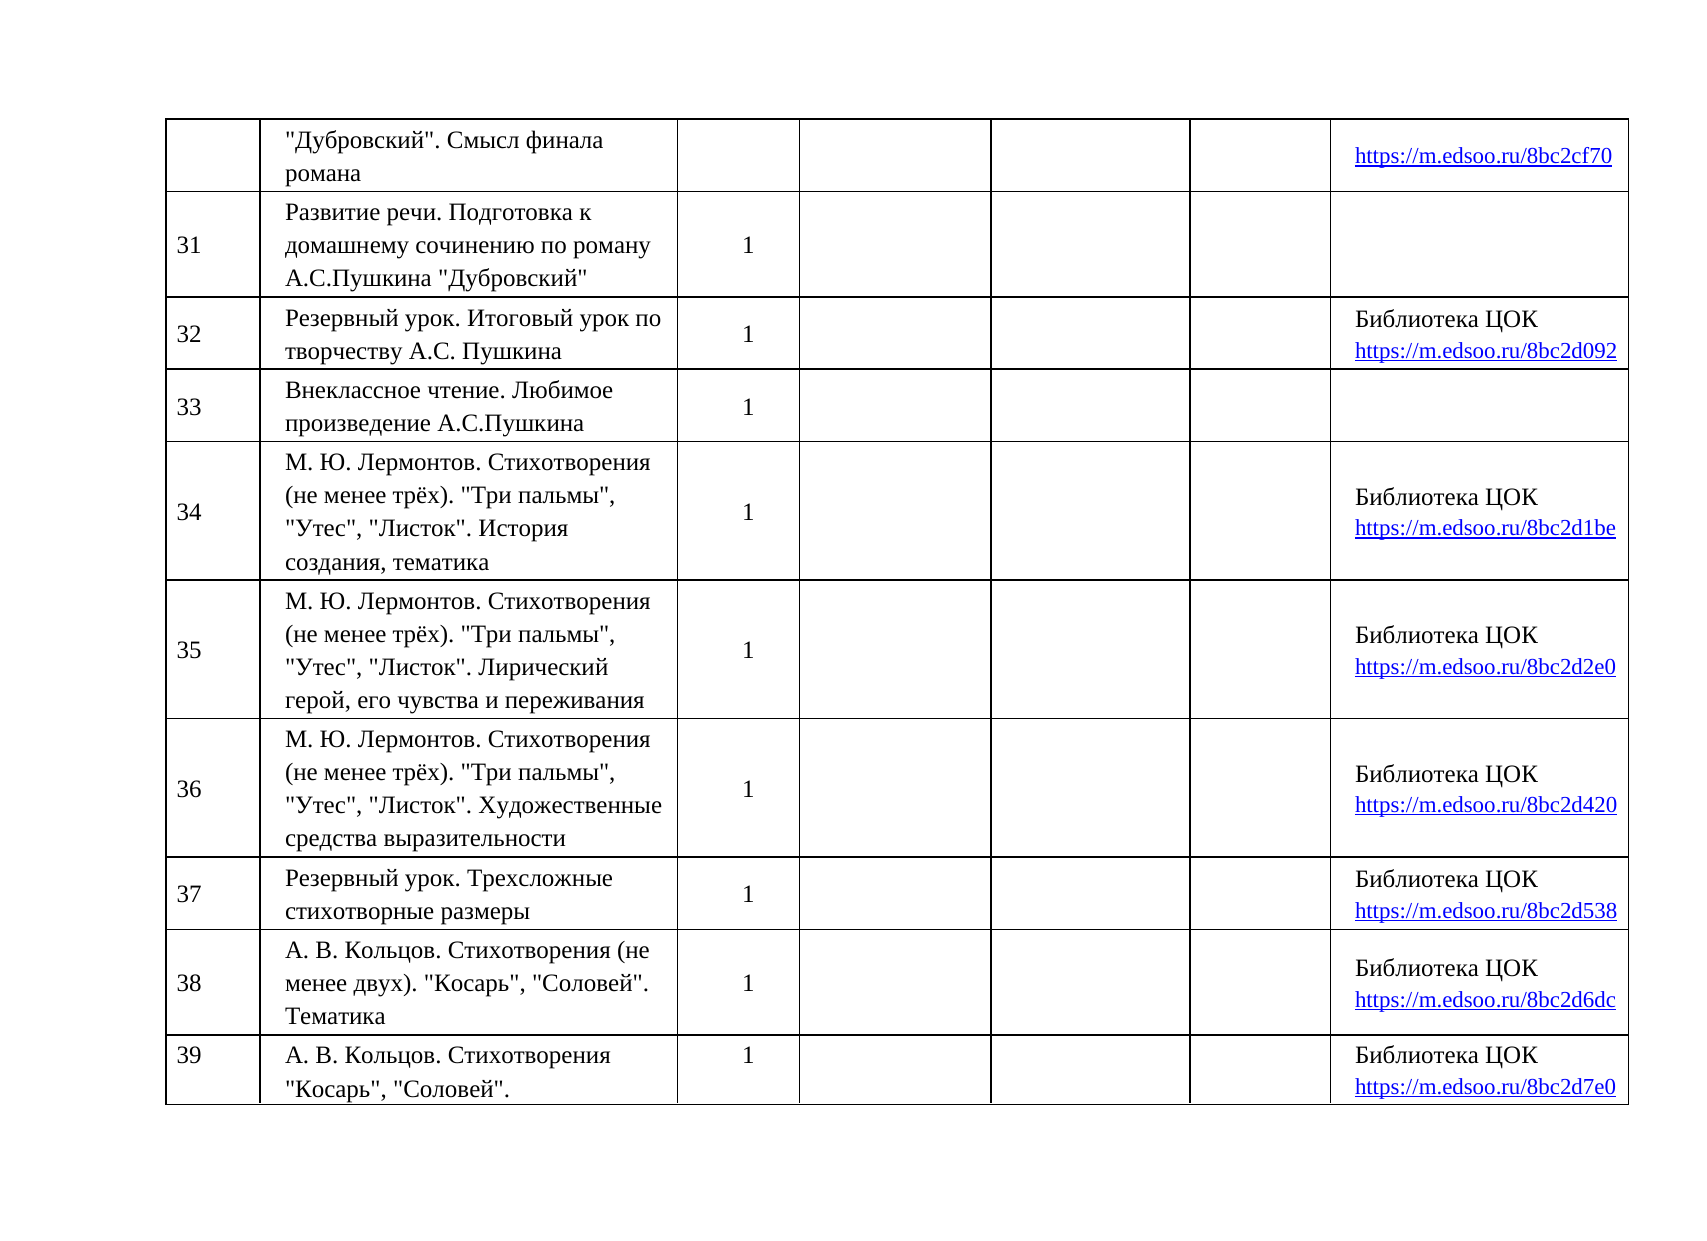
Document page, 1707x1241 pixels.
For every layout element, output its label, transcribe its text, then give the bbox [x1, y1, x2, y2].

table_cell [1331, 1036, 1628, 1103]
table_cell [992, 192, 1189, 296]
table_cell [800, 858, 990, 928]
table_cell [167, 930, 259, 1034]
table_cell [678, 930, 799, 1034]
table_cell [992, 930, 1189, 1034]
table_cell М. Ю. Лермонтов. Стихотворения (не менее трёх). "Три пальмы", "Утес", "Листок". Лирический герой, его чувства и переживания [261, 581, 677, 718]
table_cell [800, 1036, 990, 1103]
table_cell 1 [678, 581, 799, 718]
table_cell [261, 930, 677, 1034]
table_cell Развитие речи. Подготовка к домашнему сочинению по роману А.С.Пушкина "Дубровский" [261, 192, 677, 296]
table_cell 1 [678, 298, 799, 368]
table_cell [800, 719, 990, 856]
table_cell [992, 442, 1189, 579]
table_cell 1 [678, 370, 799, 441]
table_cell [1331, 370, 1628, 441]
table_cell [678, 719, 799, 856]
table_cell [1191, 581, 1330, 718]
table_cell М. Ю. Лермонтов. Стихотворения (не менее трёх). "Три пальмы", "Утес", "Листок". История создания, тематика [261, 442, 677, 579]
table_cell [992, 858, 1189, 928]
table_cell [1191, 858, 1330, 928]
table_cell [992, 581, 1189, 718]
table_cell 1 [678, 120, 799, 191]
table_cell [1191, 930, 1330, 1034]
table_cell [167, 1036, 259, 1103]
table_cell [1191, 298, 1330, 368]
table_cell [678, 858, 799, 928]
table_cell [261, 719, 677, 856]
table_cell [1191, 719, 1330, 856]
table_cell Библиотека ЦОК https://m.edsoo.ru/8bc2d1be [1331, 442, 1628, 579]
table_cell [1191, 120, 1330, 191]
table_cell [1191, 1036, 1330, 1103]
table_cell [800, 192, 990, 296]
table_cell 32 [167, 298, 259, 368]
table_cell [1331, 192, 1628, 296]
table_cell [261, 120, 677, 191]
table_cell Резервный урок. Итоговый урок по творчеству А.С. Пушкина [261, 298, 677, 368]
table_cell [800, 442, 990, 579]
table_cell 1 [678, 192, 799, 296]
table_cell 1 [678, 442, 799, 579]
table_cell [992, 298, 1189, 368]
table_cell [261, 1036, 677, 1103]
table_cell [800, 581, 990, 718]
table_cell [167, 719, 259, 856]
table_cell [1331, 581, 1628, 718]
table_cell Внеклассное чтение. Любимое произведение А.С.Пушкина [261, 370, 677, 441]
table_cell 34 [167, 442, 259, 579]
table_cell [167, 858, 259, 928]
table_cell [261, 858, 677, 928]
table_cell [992, 370, 1189, 441]
table_cell 30 [167, 120, 259, 191]
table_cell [1331, 120, 1628, 191]
table_cell [800, 120, 990, 191]
table_cell 35 [167, 581, 259, 718]
table_cell 31 [167, 192, 259, 296]
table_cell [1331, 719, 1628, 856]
table_cell [1191, 192, 1330, 296]
table_cell [800, 370, 990, 441]
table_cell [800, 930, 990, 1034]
table_cell Библиотека ЦОК https://m.edsoo.ru/8bc2d092 [1331, 298, 1628, 368]
table_cell [992, 120, 1189, 191]
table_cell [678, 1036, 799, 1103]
table_cell [1191, 442, 1330, 579]
table_cell [800, 298, 990, 368]
table_cell 33 [167, 370, 259, 441]
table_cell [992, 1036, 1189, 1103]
table_cell [1191, 370, 1330, 441]
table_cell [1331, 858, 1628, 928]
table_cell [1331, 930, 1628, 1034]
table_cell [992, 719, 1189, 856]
